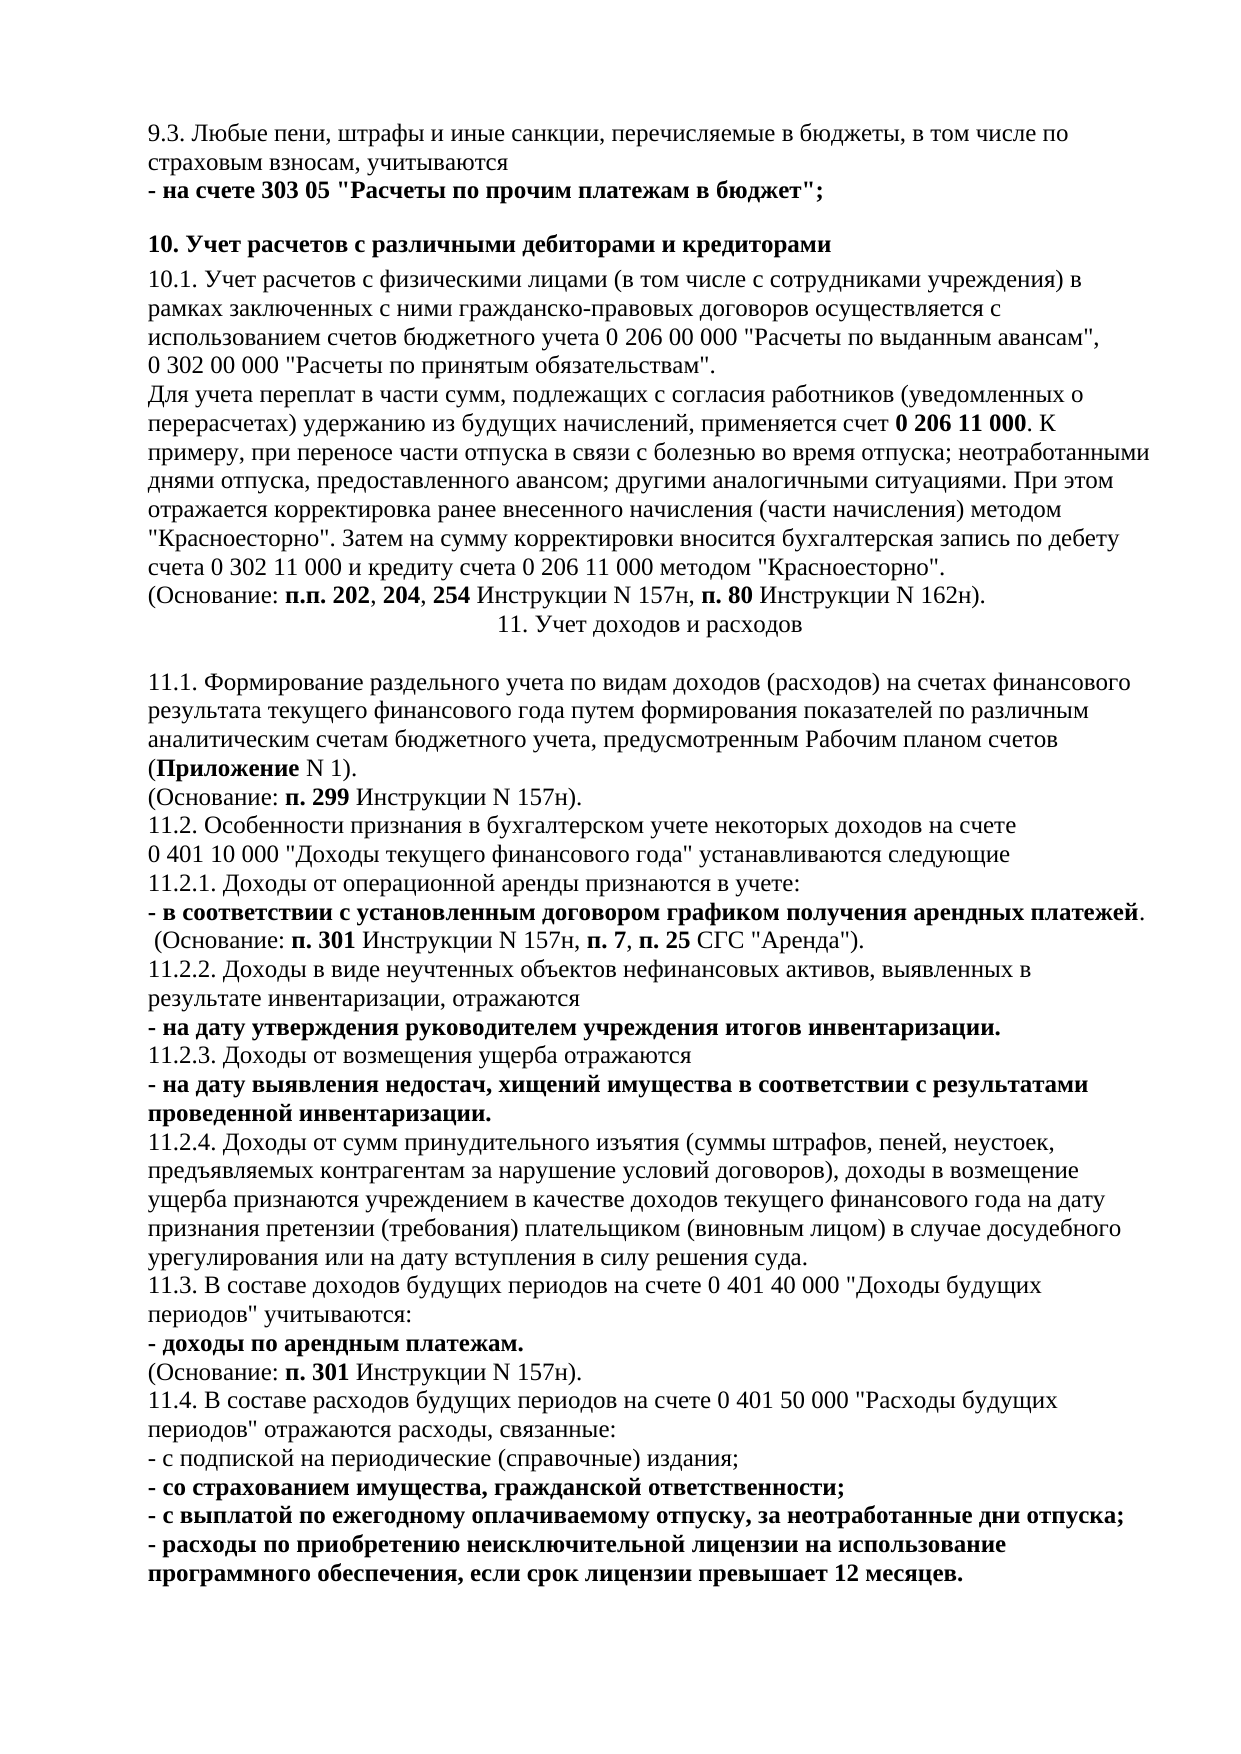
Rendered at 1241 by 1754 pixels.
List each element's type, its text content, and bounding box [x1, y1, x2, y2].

text - на дату выявления недостач, хищений имущества в соответствии с результатами проведенной инвентаризации. [148, 1069, 1152, 1127]
text - с выплатой по ежегодному оплачиваемому отпуску, за неотработанные дни отпуска; [148, 1501, 1152, 1529]
text - доходы по арендным платежам. [148, 1328, 1152, 1357]
text (Основание: п. 299 Инструкции N 157н). [148, 782, 1152, 811]
text 11.2.3. Доходы от возмещения ущерба отражаются [148, 1041, 1152, 1069]
subtitle 10. Учет расчетов с различными дебиторами и кредиторами [148, 229, 1152, 258]
text - с подпиской на периодические (справочные) издания; [148, 1443, 1152, 1472]
text 11.3. В составе доходов будущих периодов на счете 0 401 40 000 "Доходы будущих периодов" учитываются: [148, 1271, 1152, 1328]
text (Основание: п.п. 202, 204, 254 Инструкции N 157н, п. 80 Инструкции N 162н). [148, 581, 1152, 609]
text 11.2.1. Доходы от операционной аренды признаются в учете: [148, 868, 1152, 897]
text - на дату утверждения руководителем учреждения итогов инвентаризации. [148, 1012, 1152, 1041]
text 11.2.4. Доходы от сумм принудительного изъятия (суммы штрафов, пеней, неустоек, предъявляемых контрагентам за нарушение условий договоров), доходы в возмещение ущерба признаются учреждением в качестве доходов текущего финансового года на дату признания претензии (требования) плательщиком (виновным лицом) в случае досудебного урегулирования или на дату вступления в силу решения суда. [148, 1127, 1152, 1271]
text 9.3. Любые пени, штрафы и иные санкции, перечисляемые в бюджеты, в том числе по страховым взносам, учитываются [148, 118, 1152, 176]
text (Основание: п. 301 Инструкции N 157н, п. 7, п. 25 СГС "Аренда"). [148, 926, 1152, 954]
text - в соответствии с установленным договором графиком получения арендных платежей. [148, 897, 1152, 926]
text 11. Учет доходов и расходов [148, 609, 1152, 638]
text - расходы по приобретению неисключительной лицензии на использование программного обеспечения, если срок лицензии превышает 12 месяцев. [148, 1529, 1152, 1587]
text Для учета переплат в части сумм, подлежащих с согласия работников (уведомленных о перерасчетах) удержанию из будущих начислений, применяется счет 0 206 11 000. К примеру, при переносе части отпуска в связи с болезнью во время отпуска; неотработанными днями отпуска, предоставленного авансом; другими аналогичными ситуациями. При этом отражается корректировка ранее внесенного начисления (части начисления) методом "Красноесторно". Затем на сумму корректировки вносится бухгалтерская запись по дебету счета 0 302 11 000 и кредиту счета 0 206 11 000 методом "Красноесторно". [148, 379, 1152, 581]
text 11.1. Формирование раздельного учета по видам доходов (расходов) на счетах финансового результата текущего финансового года путем формирования показателей по различным аналитическим счетам бюджетного учета, предусмотренным Рабочим планом счетов (Приложение N 1). [148, 667, 1152, 782]
text - на счете 303 05 "Расчеты по прочим платежам в бюджет"; [148, 176, 1152, 204]
text 11.2.2. Доходы в виде неучтенных объектов нефинансовых активов, выявленных в результате инвентаризации, отражаются [148, 954, 1152, 1012]
text (Основание: п. 301 Инструкции N 157н). [148, 1357, 1152, 1386]
text - со страхованием имущества, гражданской ответственности; [148, 1472, 1152, 1501]
text 11.2. Особенности признания в бухгалтерском учете некоторых доходов на счете 0 401 10 000 "Доходы текущего финансового года" устанавливаются следующие [148, 811, 1152, 868]
text 10.1. Учет расчетов с физическими лицами (в том числе с сотрудниками учреждения) в рамках заключенных с ними гражданско-правовых договоров осуществляется с использованием счетов бюджетного учета 0 206 00 000 "Расчеты по выданным авансам", 0 302 00 000 "Расчеты по принятым обязательствам". [148, 264, 1152, 379]
text 11.4. В составе расходов будущих периодов на счете 0 401 50 000 "Расходы будущих периодов" отражаются расходы, связанные: [148, 1386, 1152, 1443]
